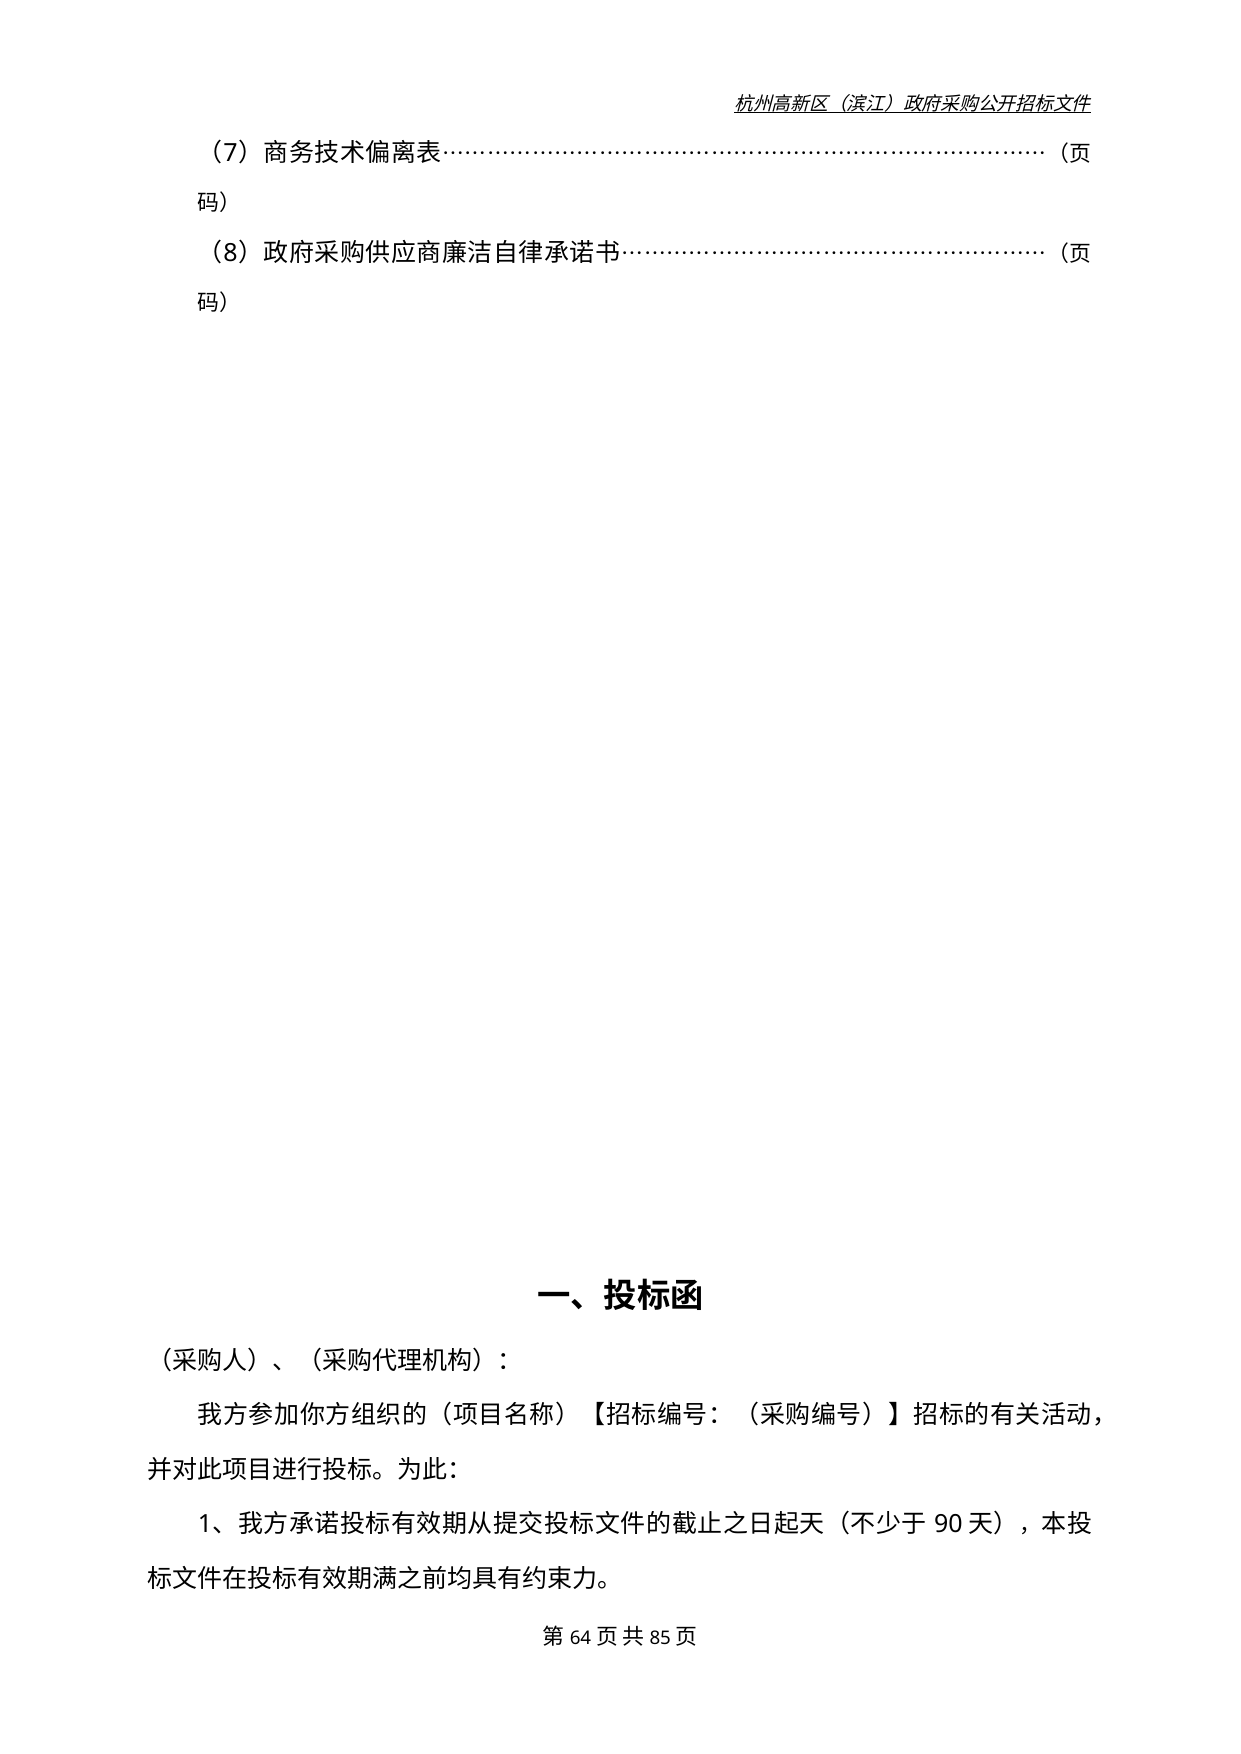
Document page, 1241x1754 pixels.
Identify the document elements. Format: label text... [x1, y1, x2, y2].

text （采购人）、（采购代理机构）： [148, 1341, 1092, 1377]
text 我方参加你方组织的（项目名称）【招标编号：（采购编号）】招标的有关活动，并对此项目进行投标。为此： [148, 1395, 1092, 1486]
text （8）政府采购供应商廉洁自律承诺书…………………………………………………（页码） [198, 232, 1092, 316]
text 一、投标函 [148, 1268, 1092, 1317]
text （7）商务技术偏离表………………………………………………………………………（页码） [198, 133, 1092, 217]
text 1、我方承诺投标有效期从提交投标文件的截止之日起天（不少于90天），本投标文件在投标有效期满之前均具有约束力。 [148, 1504, 1092, 1594]
